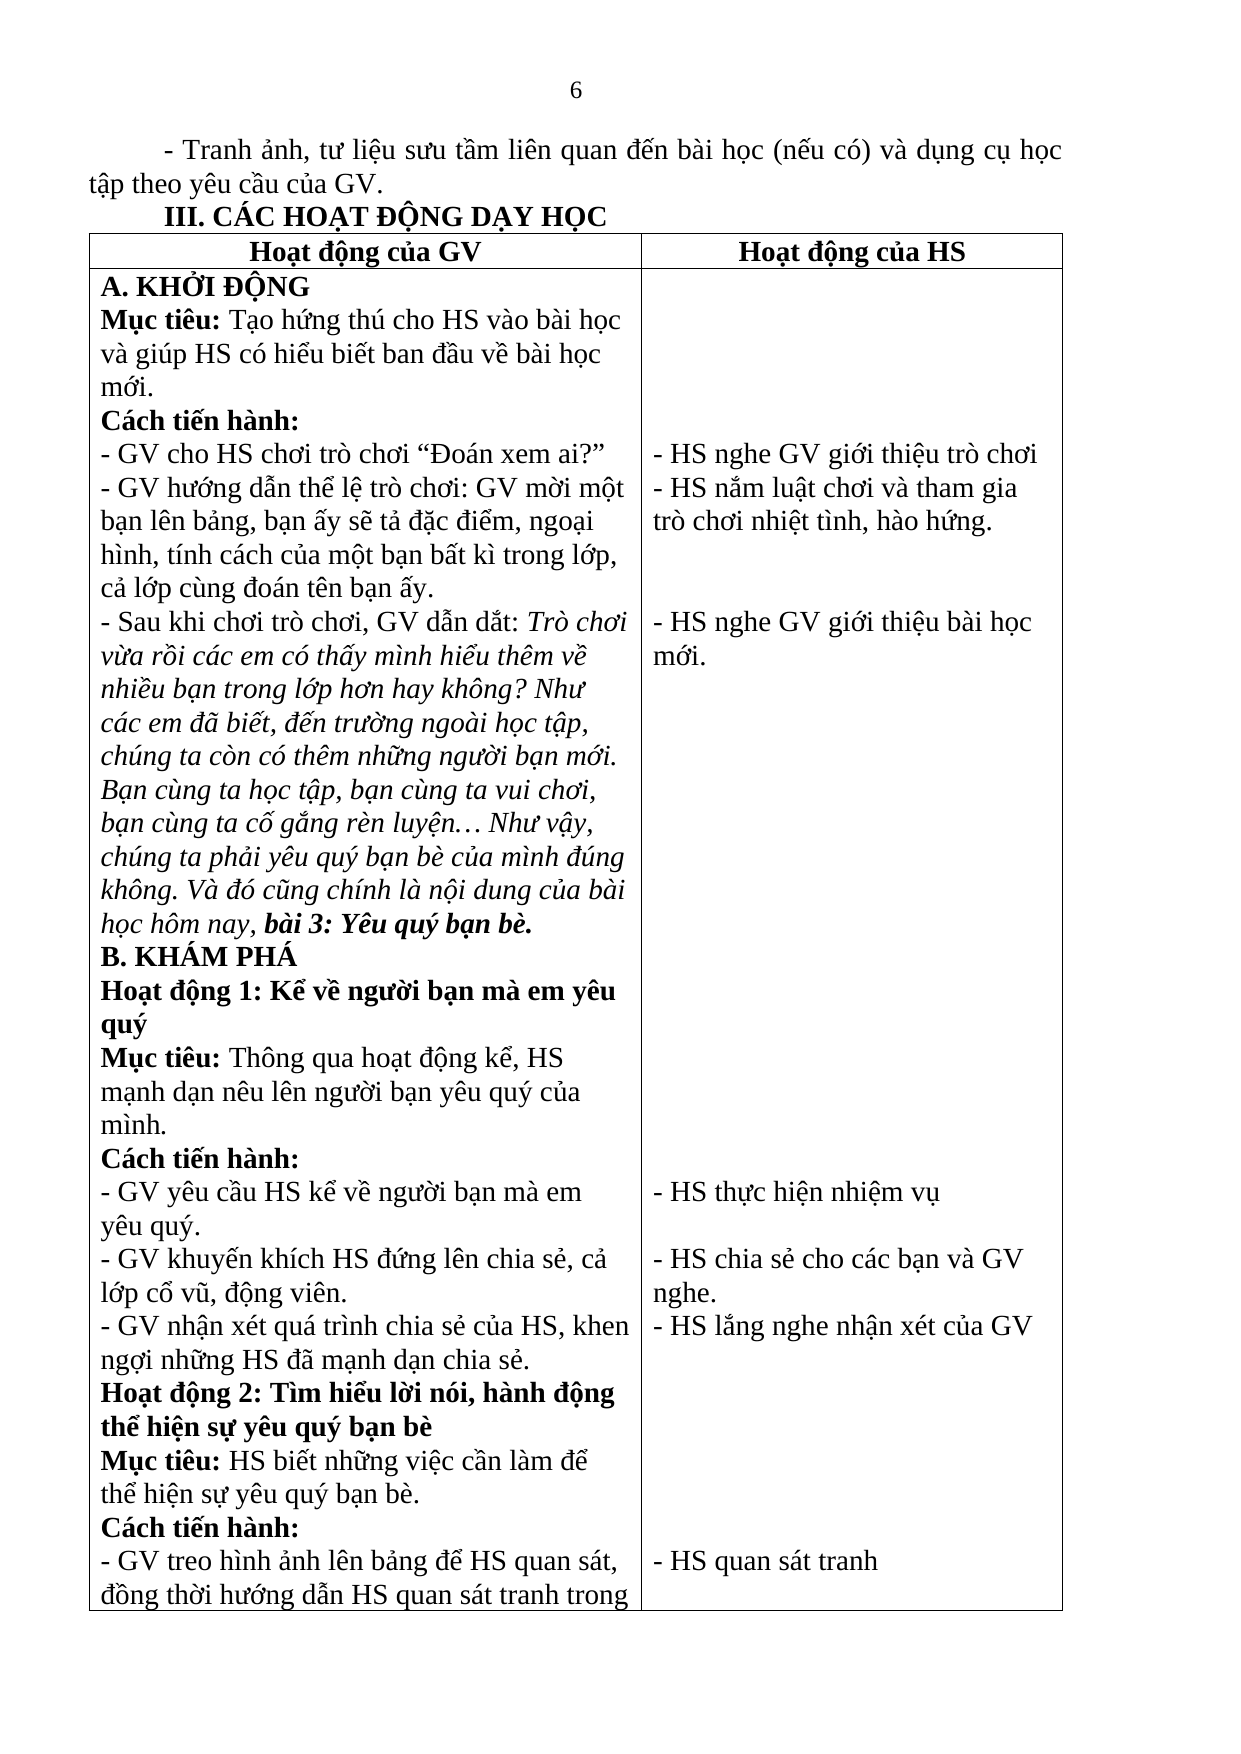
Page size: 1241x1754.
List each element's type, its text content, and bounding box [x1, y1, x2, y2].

table_header Hoạt động của GV [90, 234, 641, 268]
text - Tranh ảnh, tư liệu sưu tầm liên quan đến bài học (nếu có) và dụng cụ học tập theo yêu cầu của GV. [89, 132, 1063, 199]
text III. CÁC HOẠT ĐỘNG DẠY HỌC [89, 199, 1063, 233]
table_header Hoạt động của HS [642, 234, 1062, 268]
